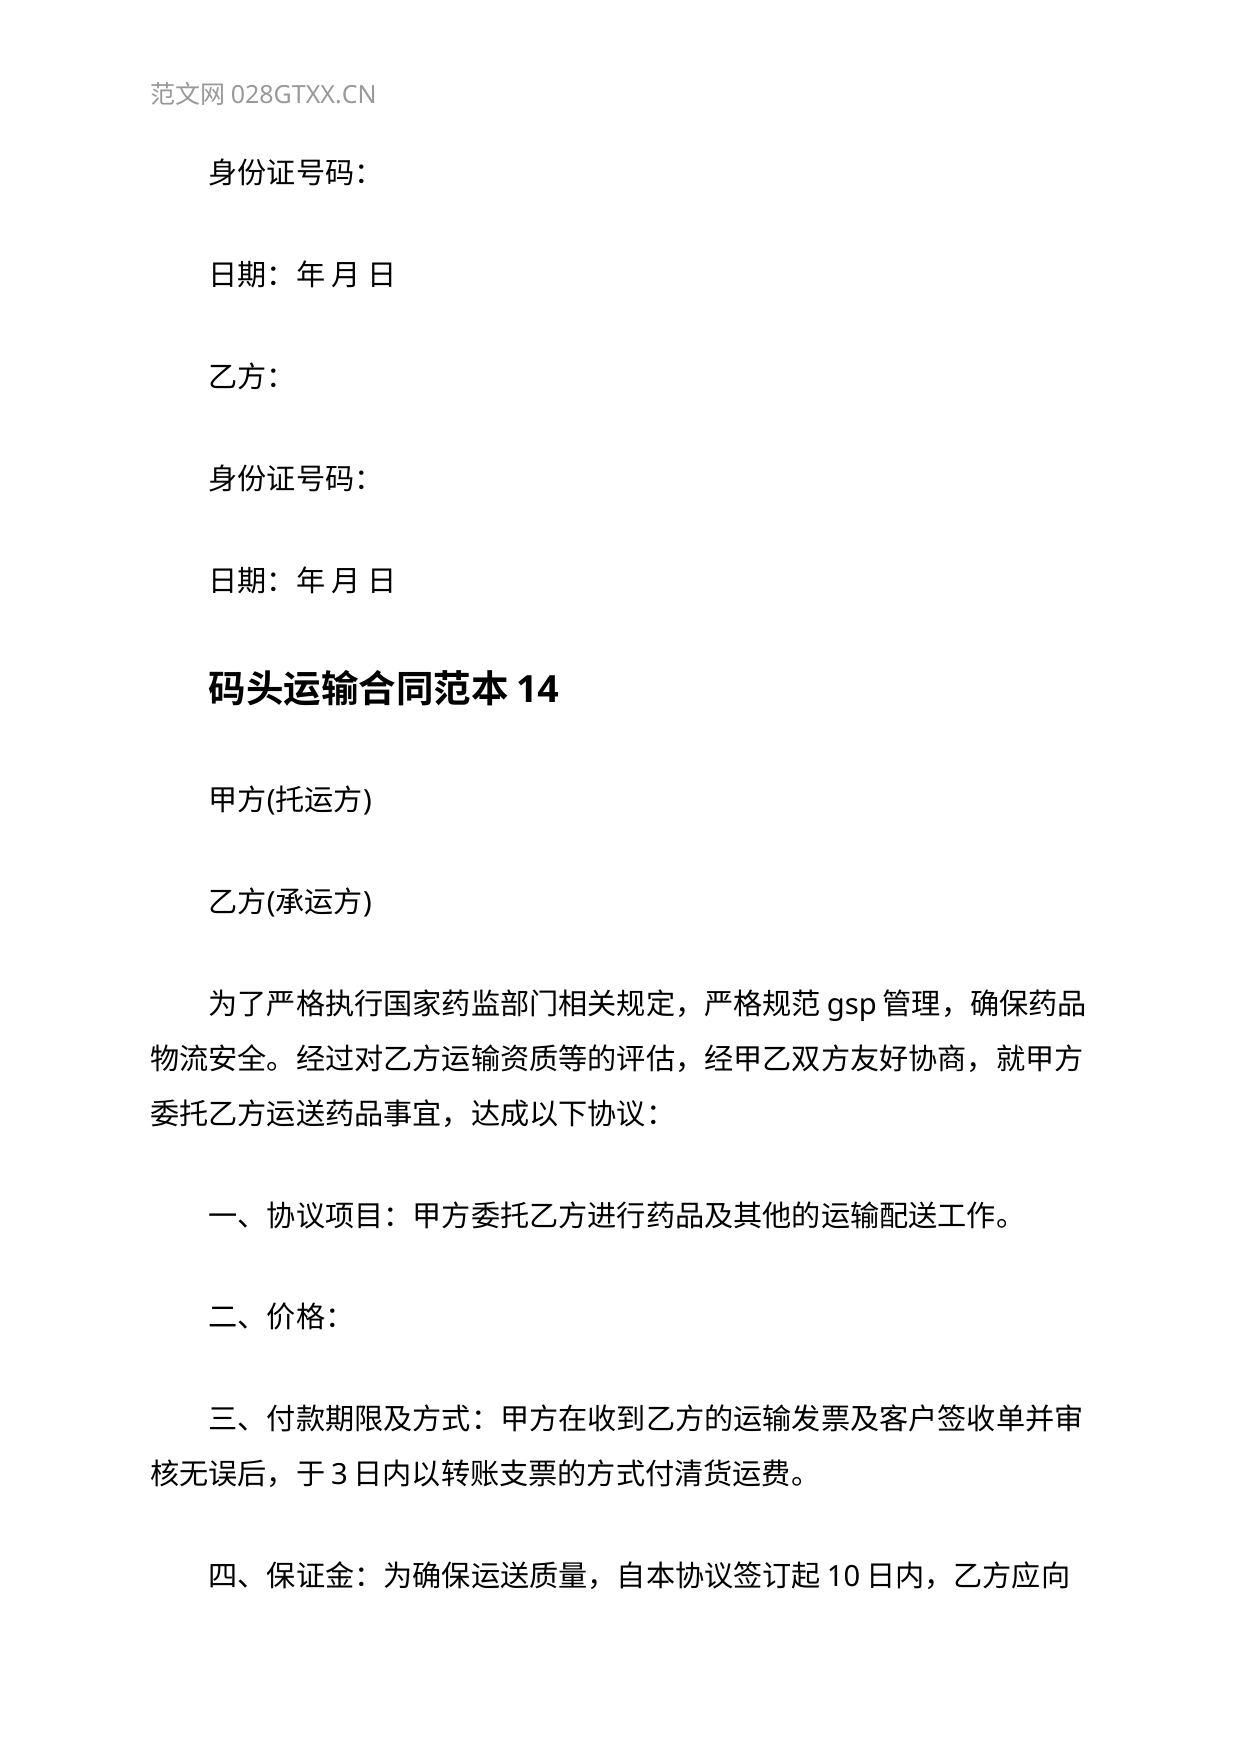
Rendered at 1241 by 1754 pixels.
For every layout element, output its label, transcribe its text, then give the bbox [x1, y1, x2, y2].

text 码头运输合同范本14 [150, 659, 1090, 713]
text 三、付款期限及方式：甲方在收到乙方的运输发票及客户签收单并审核无误后，于3日内以转账支票的方式付清货运费。 [150, 1396, 1090, 1493]
text 身份证号码： [150, 150, 1090, 192]
text 二、价格： [150, 1294, 1090, 1336]
text 甲方(托运方) [150, 776, 1090, 819]
text 为了严格执行国家药监部门相关规定，严格规范gsp管理，确保药品物流安全。经过对乙方运输资质等的评估，经甲乙双方友好协商，就甲方委托乙方运送药品事宜，达成以下协议： [150, 980, 1090, 1133]
text 身份证号码： [150, 455, 1090, 498]
text 日期：年 月 日 [150, 557, 1090, 599]
text 乙方(承运方) [150, 878, 1090, 921]
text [150, 1552, 1090, 1595]
text 日期：年 月 日 [150, 252, 1090, 294]
text 乙方： [150, 353, 1090, 396]
text 一、协议项目：甲方委托乙方进行药品及其他的运输配送工作。 [150, 1192, 1090, 1234]
